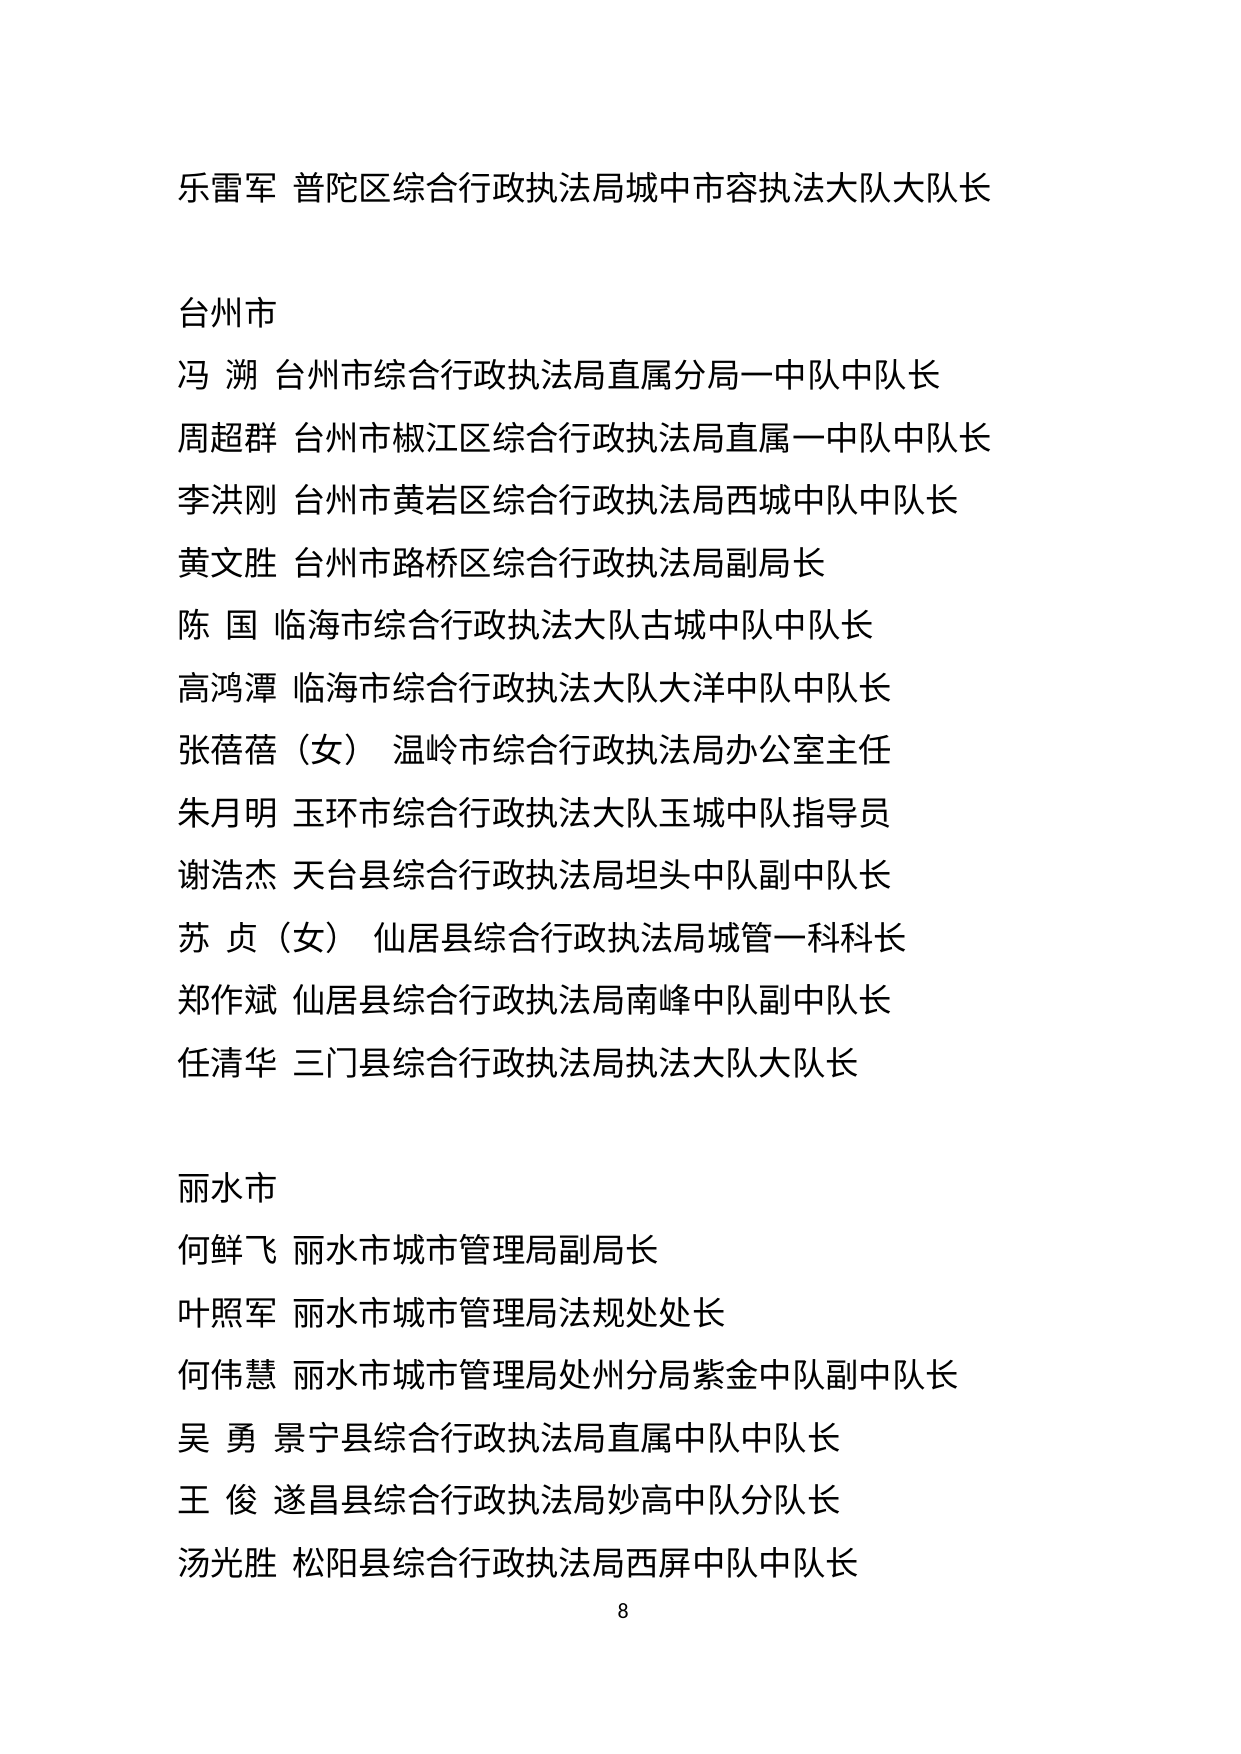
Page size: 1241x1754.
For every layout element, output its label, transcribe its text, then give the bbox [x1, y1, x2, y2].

text 任清华 三门县综合行政执法局执法大队大队长 [177, 1025, 1069, 1087]
text 汤光胜 松阳县综合行政执法局西屏中队中队长 [177, 1525, 1069, 1587]
text 何伟慧 丽水市城市管理局处州分局紫金中队副中队长 [177, 1337, 1069, 1400]
text 乐雷军 普陀区综合行政执法局城中市容执法大队大队长 [177, 150, 1069, 212]
text 谢浩杰 天台县综合行政执法局坦头中队副中队长 [177, 837, 1069, 900]
text 王 俊 遂昌县综合行政执法局妙高中队分队长 [177, 1462, 1069, 1525]
text 郑作斌 仙居县综合行政执法局南峰中队副中队长 [177, 962, 1069, 1025]
text 高鸿潭 临海市综合行政执法大队大洋中队中队长 [177, 650, 1069, 712]
text 吴 勇 景宁县综合行政执法局直属中队中队长 [177, 1400, 1069, 1462]
text 朱月明 玉环市综合行政执法大队玉城中队指导员 [177, 775, 1069, 837]
text 李洪刚 台州市黄岩区综合行政执法局西城中队中队长 [177, 462, 1069, 525]
text 台州市 [177, 275, 1069, 337]
text 苏 贞（女） 仙居县综合行政执法局城管一科科长 [177, 900, 1069, 962]
text 叶照军 丽水市城市管理局法规处处长 [177, 1275, 1069, 1337]
text 何鲜飞 丽水市城市管理局副局长 [177, 1212, 1069, 1275]
text 张蓓蓓（女） 温岭市综合行政执法局办公室主任 [177, 712, 1069, 775]
text 黄文胜 台州市路桥区综合行政执法局副局长 [177, 525, 1069, 587]
text 冯 溯 台州市综合行政执法局直属分局一中队中队长 [177, 337, 1069, 400]
text 丽水市 [177, 1150, 1069, 1212]
text 陈 国 临海市综合行政执法大队古城中队中队长 [177, 587, 1069, 650]
text 周超群 台州市椒江区综合行政执法局直属一中队中队长 [177, 400, 1069, 462]
